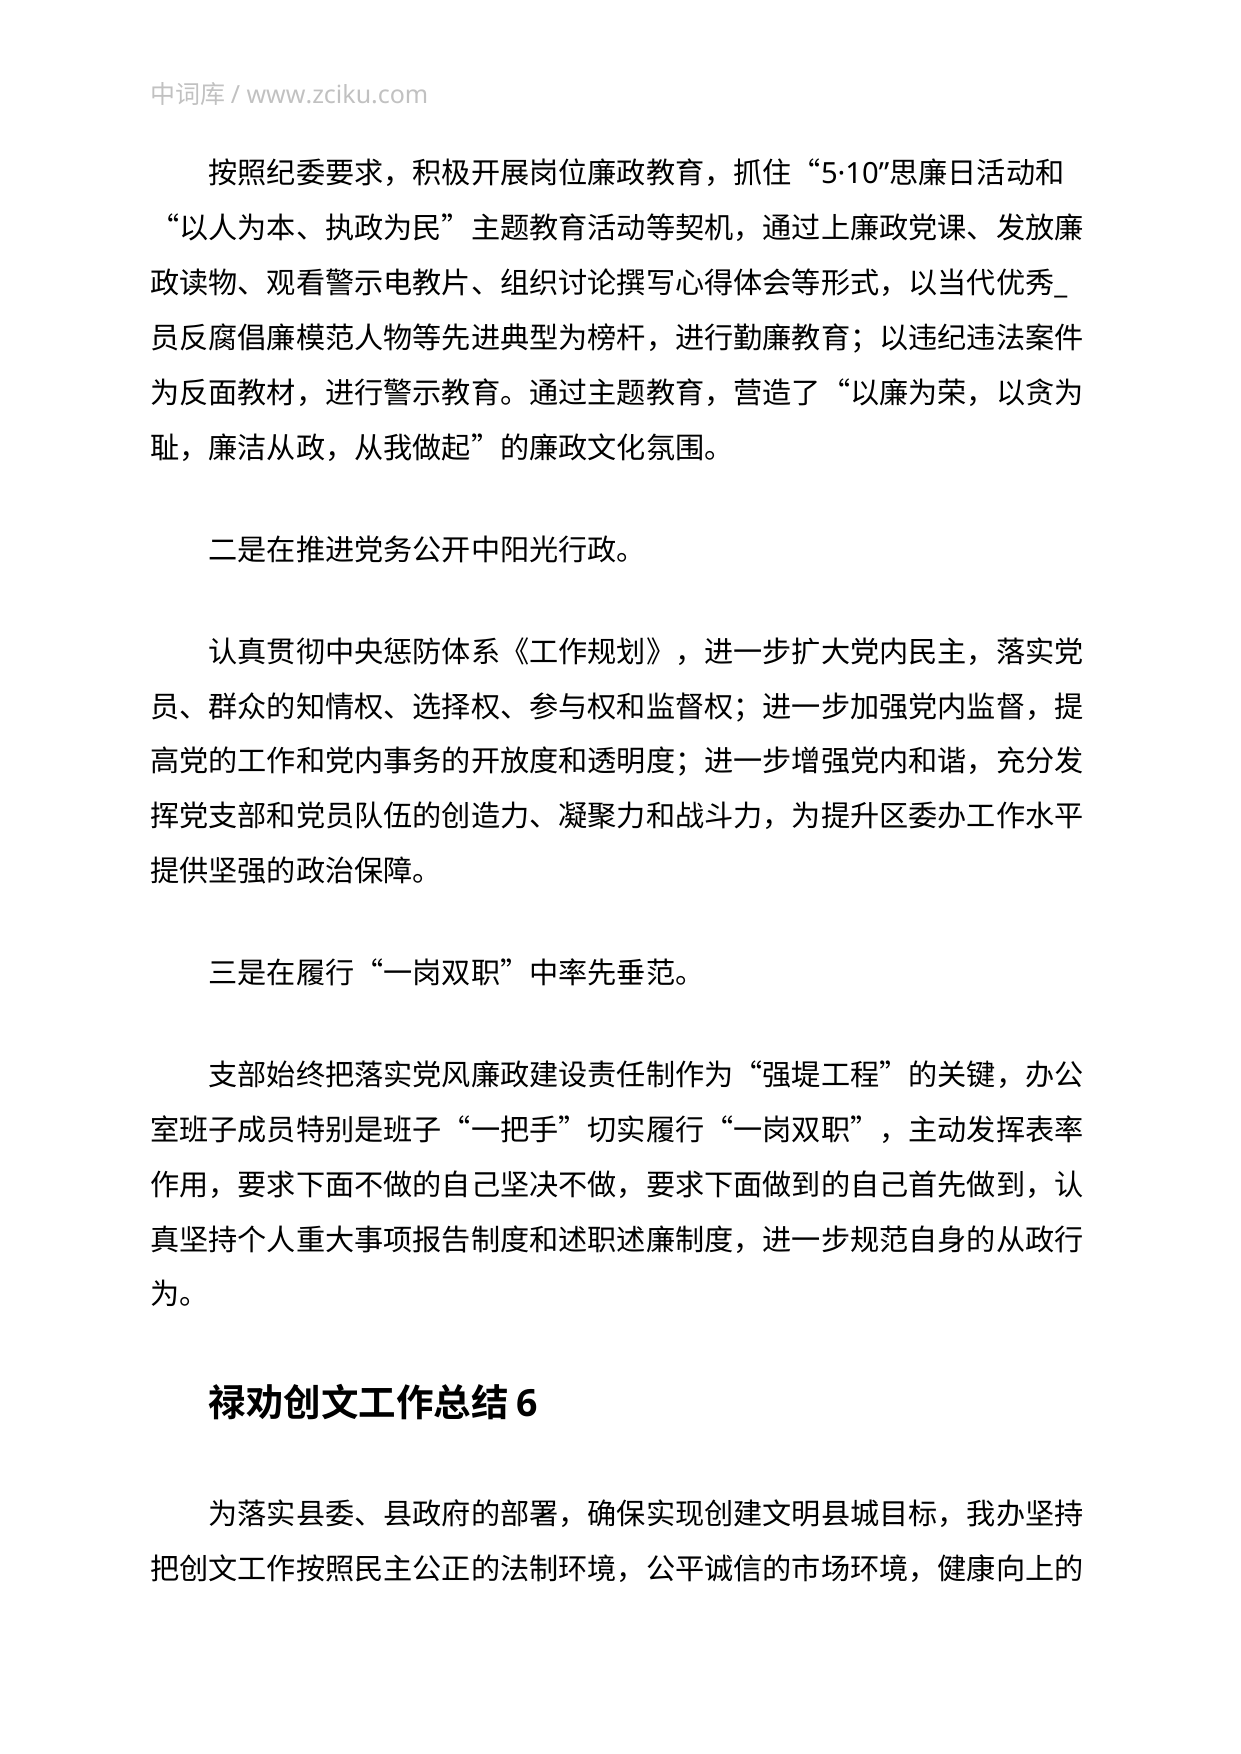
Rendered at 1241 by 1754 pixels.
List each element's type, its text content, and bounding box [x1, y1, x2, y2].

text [150, 1490, 1090, 1587]
text 二是在推进党务公开中阳光行政。 [150, 526, 1090, 569]
text 三是在履行“一岗双职”中率先垂范。 [150, 949, 1090, 992]
text 认真贯彻中央惩防体系《工作规划》，进一步扩大党内民主，落实党员、群众的知情权、选择权、参与权和监督权；进一步加强党内监督，提高党的工作和党内事务的开放度和透明度；进一步增强党内和谐，充分发挥党支部和党员队伍的创造力、凝聚力和战斗力，为提升区委办工作水平提供坚强的政治保障。 [150, 628, 1090, 890]
text 支部始终把落实党风廉政建设责任制作为“强堤工程”的关键，办公室班子成员特别是班子“一把手”切实履行“一岗双职”，主动发挥表率作用，要求下面不做的自己坚决不做，要求下面做到的自己首先做到，认真坚持个人重大事项报告制度和述职述廉制度，进一步规范自身的从政行为。 [150, 1051, 1090, 1313]
text 按照纪委要求，积极开展岗位廉政教育，抓住“5·10”思廉日活动和“以人为本、执政为民”主题教育活动等契机，通过上廉政党课、发放廉政读物、观看警示电教片、组织讨论撰写心得体会等形式，以当代优秀_员反腐倡廉模范人物等先进典型为榜杆，进行勤廉教育；以违纪违法案件为反面教材，进行警示教育。通过主题教育，营造了“以廉为荣，以贪为耻，廉洁从政，从我做起”的廉政文化氛围。 [150, 150, 1090, 467]
text 禄劝创文工作总结6 [150, 1373, 1090, 1427]
